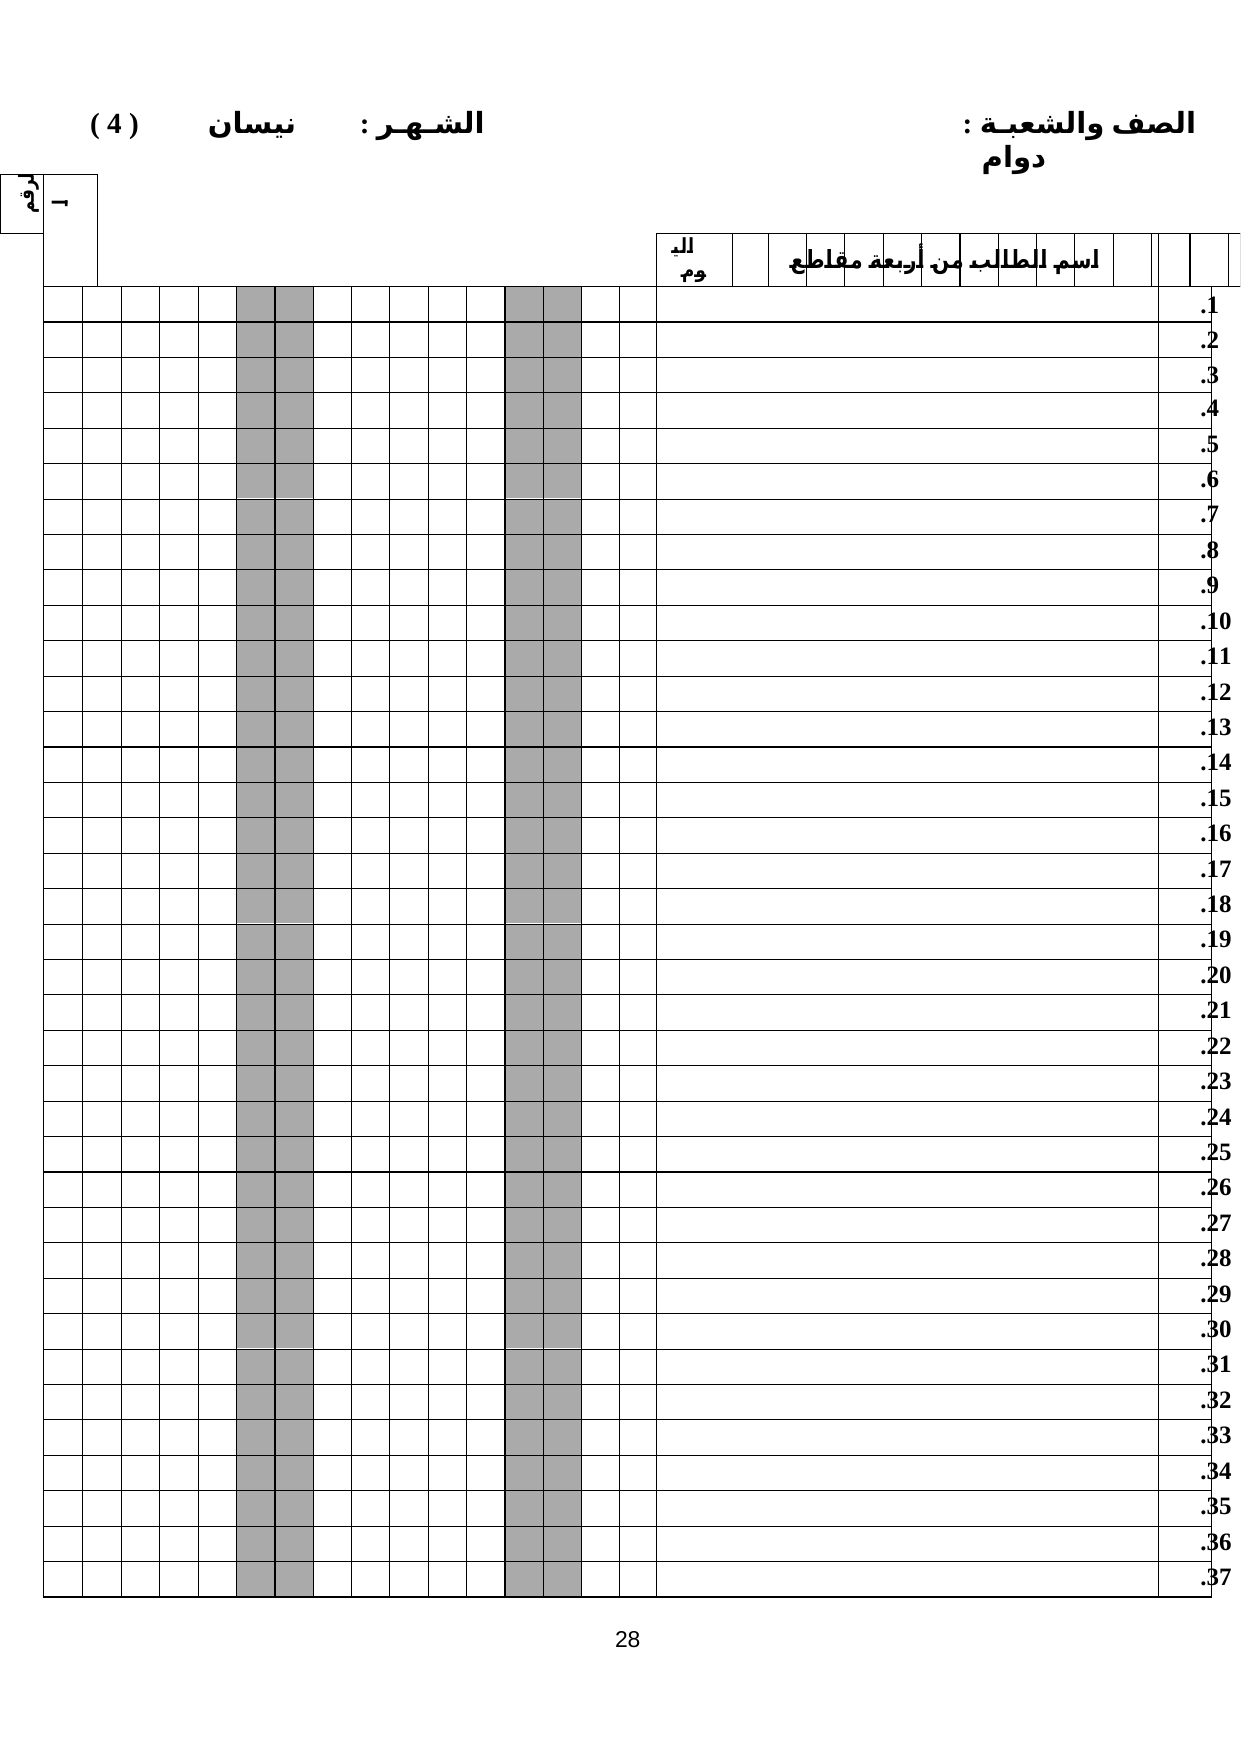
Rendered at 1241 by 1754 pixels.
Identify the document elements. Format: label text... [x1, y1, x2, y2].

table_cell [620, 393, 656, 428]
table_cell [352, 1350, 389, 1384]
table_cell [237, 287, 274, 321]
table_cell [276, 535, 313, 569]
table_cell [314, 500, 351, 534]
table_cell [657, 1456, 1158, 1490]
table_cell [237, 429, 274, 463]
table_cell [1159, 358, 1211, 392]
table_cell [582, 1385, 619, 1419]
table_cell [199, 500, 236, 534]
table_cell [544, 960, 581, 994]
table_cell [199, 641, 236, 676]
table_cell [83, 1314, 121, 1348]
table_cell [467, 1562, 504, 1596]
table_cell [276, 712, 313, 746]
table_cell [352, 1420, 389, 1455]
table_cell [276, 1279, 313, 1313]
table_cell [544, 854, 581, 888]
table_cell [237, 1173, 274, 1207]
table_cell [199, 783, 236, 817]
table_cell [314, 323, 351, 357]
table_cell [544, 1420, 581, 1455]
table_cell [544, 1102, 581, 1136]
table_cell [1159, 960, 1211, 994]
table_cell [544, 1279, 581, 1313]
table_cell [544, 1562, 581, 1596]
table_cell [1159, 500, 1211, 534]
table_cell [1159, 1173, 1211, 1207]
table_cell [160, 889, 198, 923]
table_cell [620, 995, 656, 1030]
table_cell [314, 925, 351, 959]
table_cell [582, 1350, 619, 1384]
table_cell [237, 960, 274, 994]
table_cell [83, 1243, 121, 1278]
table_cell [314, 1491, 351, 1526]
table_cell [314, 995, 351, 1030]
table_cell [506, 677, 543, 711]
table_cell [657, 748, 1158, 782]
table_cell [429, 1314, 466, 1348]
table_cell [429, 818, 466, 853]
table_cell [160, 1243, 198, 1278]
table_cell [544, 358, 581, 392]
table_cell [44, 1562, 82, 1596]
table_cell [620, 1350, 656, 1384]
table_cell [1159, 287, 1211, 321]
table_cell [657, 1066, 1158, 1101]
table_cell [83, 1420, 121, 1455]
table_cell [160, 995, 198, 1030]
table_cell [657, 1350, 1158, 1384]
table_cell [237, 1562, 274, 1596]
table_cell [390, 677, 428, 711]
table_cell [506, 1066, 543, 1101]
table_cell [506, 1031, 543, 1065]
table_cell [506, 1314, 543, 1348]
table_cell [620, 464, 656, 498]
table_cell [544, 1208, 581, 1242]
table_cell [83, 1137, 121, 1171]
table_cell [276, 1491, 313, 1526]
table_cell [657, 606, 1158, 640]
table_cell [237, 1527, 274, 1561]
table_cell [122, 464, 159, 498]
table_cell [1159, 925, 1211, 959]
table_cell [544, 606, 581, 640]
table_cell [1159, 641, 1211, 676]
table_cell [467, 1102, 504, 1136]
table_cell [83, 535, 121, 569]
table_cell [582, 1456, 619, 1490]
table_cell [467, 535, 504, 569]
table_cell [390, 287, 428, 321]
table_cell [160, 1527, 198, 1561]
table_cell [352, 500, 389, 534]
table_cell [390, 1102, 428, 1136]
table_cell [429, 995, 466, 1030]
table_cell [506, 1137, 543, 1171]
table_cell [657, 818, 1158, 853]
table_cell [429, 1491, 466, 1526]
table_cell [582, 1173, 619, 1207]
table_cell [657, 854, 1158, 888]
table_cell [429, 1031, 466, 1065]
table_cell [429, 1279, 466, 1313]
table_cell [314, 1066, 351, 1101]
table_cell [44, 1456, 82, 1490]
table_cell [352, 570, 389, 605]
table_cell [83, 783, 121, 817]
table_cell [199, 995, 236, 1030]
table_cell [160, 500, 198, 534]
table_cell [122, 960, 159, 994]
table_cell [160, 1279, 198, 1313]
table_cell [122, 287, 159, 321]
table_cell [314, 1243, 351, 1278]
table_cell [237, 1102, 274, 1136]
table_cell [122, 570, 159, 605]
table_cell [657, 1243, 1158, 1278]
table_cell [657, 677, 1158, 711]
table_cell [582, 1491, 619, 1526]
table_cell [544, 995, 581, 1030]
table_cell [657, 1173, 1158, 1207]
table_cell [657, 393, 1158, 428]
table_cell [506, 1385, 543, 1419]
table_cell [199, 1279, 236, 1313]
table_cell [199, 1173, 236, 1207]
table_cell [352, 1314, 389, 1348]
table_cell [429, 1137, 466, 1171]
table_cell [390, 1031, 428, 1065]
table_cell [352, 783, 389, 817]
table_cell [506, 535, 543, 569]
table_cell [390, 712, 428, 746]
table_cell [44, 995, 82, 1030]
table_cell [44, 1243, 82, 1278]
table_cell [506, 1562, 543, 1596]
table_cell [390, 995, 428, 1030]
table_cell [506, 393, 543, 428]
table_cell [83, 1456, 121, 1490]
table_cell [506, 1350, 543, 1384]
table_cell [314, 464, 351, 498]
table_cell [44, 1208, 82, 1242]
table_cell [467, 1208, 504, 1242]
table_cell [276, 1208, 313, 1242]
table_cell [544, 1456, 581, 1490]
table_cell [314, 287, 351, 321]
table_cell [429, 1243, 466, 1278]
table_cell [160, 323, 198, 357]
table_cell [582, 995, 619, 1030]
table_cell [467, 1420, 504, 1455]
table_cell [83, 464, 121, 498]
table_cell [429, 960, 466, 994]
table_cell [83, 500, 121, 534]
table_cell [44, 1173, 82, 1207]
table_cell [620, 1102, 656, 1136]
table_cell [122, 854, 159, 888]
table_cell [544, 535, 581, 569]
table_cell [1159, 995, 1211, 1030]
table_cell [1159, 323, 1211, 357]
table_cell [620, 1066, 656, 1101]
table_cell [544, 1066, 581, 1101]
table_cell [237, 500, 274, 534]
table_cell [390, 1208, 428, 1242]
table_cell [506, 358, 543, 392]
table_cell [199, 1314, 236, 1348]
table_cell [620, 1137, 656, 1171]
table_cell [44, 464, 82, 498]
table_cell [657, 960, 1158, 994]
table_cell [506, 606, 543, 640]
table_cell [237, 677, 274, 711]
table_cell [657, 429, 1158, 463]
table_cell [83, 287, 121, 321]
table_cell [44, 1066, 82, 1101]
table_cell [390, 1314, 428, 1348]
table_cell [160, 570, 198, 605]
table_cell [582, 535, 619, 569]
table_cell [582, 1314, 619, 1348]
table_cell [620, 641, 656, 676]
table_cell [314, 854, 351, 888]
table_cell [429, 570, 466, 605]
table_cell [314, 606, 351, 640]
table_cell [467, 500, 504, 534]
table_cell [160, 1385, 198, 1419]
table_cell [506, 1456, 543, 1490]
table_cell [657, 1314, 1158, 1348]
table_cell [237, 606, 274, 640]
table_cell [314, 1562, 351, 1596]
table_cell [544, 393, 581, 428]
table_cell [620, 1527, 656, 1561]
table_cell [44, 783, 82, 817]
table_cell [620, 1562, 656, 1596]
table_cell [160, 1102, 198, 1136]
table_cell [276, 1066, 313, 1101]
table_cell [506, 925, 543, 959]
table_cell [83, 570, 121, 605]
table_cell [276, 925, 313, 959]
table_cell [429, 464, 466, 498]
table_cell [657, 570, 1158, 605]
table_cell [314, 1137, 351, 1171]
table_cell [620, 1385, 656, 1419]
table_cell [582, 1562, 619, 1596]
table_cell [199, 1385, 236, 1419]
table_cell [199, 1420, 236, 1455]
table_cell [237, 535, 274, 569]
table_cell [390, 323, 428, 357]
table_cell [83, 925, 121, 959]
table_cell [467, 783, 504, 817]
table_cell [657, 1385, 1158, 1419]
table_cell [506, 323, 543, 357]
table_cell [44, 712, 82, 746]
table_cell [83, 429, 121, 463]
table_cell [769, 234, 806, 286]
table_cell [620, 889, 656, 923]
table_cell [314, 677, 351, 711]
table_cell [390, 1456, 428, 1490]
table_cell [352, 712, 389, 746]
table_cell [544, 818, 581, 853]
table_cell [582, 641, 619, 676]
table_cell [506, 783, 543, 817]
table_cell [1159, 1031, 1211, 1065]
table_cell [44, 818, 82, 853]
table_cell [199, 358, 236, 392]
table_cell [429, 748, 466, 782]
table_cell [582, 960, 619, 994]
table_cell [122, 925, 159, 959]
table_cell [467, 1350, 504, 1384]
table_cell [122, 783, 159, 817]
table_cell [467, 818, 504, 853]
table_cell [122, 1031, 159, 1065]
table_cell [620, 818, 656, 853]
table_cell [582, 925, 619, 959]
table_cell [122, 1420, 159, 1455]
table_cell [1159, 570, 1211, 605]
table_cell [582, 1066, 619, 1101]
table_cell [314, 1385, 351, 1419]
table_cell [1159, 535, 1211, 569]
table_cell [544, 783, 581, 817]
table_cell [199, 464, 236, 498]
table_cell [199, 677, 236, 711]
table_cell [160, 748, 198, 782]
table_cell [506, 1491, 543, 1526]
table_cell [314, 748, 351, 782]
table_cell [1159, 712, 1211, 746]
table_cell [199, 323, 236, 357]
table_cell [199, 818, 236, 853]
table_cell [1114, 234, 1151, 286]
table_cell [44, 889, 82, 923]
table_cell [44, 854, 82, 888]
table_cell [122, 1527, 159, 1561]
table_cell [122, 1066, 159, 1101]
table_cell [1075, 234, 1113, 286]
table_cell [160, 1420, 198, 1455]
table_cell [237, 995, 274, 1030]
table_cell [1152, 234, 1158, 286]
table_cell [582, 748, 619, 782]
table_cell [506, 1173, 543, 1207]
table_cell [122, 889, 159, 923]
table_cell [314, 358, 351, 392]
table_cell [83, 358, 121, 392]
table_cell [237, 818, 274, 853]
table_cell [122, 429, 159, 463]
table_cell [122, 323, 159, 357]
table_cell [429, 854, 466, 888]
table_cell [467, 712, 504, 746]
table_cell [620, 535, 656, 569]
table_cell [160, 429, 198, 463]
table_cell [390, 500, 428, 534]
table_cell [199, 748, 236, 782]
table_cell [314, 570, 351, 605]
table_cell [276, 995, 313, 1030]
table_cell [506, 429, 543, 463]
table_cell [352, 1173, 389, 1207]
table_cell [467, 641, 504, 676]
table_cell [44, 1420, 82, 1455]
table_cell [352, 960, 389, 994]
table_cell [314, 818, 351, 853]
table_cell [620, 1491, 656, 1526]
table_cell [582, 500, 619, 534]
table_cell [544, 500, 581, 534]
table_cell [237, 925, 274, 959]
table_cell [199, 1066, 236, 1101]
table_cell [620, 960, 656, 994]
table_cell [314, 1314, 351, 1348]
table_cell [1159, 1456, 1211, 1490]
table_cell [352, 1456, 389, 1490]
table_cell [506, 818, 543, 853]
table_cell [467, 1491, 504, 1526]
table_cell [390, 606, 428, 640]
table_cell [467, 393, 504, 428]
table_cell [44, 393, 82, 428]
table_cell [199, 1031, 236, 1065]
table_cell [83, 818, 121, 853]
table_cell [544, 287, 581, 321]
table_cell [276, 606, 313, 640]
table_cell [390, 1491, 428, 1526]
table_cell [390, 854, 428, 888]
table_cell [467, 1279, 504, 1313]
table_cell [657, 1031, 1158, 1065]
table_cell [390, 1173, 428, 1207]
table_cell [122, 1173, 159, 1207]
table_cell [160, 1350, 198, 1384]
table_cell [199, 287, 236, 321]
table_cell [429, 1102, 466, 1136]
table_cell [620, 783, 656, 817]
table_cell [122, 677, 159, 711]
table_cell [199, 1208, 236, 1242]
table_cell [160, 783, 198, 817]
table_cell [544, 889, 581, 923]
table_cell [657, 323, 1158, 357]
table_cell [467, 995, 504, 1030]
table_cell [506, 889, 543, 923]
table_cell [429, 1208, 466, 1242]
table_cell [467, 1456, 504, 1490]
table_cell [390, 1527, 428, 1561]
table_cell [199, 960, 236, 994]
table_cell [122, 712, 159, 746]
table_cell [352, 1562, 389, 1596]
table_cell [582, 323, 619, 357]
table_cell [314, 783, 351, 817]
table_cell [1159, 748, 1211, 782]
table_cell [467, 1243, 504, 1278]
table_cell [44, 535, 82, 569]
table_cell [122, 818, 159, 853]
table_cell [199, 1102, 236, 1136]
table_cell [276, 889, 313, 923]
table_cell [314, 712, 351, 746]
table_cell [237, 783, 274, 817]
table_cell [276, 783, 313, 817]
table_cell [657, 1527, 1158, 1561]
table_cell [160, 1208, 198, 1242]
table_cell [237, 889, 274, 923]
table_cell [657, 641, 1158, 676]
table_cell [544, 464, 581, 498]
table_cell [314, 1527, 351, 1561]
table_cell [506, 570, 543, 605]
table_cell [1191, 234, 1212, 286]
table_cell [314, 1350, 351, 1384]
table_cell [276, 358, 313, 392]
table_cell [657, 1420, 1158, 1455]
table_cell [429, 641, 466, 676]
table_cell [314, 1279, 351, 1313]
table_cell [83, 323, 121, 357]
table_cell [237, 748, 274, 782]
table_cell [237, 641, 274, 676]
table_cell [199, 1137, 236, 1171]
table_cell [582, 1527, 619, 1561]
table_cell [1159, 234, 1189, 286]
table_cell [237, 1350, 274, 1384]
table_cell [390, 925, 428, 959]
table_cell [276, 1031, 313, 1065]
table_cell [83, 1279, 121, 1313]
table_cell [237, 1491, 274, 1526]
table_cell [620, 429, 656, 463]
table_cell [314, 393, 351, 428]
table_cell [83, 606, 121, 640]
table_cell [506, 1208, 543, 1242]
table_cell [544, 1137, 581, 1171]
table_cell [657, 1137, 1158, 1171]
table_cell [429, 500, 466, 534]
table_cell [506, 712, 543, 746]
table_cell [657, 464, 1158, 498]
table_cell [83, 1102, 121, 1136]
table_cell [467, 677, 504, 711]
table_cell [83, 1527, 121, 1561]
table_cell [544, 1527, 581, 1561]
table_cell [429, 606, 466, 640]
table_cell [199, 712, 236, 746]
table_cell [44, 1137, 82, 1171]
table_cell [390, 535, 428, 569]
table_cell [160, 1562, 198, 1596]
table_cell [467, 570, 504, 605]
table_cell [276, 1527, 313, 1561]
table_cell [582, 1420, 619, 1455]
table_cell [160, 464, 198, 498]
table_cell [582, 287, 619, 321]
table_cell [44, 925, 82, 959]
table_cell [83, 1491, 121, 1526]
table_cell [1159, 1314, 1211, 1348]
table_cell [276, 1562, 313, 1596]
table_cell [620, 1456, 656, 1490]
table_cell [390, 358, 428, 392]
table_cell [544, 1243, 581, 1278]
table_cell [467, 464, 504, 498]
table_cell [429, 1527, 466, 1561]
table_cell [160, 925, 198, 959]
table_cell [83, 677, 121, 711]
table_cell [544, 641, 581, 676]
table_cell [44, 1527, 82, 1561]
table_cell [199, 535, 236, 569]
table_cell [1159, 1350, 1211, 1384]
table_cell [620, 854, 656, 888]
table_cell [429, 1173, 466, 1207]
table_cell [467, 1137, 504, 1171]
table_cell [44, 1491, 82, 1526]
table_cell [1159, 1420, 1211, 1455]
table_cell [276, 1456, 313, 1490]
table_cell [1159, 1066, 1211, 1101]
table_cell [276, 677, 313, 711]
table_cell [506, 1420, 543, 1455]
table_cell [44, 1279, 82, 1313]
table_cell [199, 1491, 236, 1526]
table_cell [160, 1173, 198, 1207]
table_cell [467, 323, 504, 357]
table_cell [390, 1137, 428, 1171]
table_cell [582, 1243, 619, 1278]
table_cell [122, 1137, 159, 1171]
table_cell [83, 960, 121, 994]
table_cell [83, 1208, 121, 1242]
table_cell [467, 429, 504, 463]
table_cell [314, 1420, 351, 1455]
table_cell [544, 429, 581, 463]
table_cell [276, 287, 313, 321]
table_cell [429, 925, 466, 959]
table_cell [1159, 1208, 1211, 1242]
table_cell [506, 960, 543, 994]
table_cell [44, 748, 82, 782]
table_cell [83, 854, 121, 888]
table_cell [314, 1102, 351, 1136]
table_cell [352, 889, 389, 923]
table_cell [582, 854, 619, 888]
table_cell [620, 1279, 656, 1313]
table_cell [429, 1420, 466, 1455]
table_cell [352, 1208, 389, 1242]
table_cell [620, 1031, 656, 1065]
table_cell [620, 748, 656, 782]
text الصف والشعبـة : الشـهـر : نيسان ( 4 ) دوام [22, 107, 1196, 174]
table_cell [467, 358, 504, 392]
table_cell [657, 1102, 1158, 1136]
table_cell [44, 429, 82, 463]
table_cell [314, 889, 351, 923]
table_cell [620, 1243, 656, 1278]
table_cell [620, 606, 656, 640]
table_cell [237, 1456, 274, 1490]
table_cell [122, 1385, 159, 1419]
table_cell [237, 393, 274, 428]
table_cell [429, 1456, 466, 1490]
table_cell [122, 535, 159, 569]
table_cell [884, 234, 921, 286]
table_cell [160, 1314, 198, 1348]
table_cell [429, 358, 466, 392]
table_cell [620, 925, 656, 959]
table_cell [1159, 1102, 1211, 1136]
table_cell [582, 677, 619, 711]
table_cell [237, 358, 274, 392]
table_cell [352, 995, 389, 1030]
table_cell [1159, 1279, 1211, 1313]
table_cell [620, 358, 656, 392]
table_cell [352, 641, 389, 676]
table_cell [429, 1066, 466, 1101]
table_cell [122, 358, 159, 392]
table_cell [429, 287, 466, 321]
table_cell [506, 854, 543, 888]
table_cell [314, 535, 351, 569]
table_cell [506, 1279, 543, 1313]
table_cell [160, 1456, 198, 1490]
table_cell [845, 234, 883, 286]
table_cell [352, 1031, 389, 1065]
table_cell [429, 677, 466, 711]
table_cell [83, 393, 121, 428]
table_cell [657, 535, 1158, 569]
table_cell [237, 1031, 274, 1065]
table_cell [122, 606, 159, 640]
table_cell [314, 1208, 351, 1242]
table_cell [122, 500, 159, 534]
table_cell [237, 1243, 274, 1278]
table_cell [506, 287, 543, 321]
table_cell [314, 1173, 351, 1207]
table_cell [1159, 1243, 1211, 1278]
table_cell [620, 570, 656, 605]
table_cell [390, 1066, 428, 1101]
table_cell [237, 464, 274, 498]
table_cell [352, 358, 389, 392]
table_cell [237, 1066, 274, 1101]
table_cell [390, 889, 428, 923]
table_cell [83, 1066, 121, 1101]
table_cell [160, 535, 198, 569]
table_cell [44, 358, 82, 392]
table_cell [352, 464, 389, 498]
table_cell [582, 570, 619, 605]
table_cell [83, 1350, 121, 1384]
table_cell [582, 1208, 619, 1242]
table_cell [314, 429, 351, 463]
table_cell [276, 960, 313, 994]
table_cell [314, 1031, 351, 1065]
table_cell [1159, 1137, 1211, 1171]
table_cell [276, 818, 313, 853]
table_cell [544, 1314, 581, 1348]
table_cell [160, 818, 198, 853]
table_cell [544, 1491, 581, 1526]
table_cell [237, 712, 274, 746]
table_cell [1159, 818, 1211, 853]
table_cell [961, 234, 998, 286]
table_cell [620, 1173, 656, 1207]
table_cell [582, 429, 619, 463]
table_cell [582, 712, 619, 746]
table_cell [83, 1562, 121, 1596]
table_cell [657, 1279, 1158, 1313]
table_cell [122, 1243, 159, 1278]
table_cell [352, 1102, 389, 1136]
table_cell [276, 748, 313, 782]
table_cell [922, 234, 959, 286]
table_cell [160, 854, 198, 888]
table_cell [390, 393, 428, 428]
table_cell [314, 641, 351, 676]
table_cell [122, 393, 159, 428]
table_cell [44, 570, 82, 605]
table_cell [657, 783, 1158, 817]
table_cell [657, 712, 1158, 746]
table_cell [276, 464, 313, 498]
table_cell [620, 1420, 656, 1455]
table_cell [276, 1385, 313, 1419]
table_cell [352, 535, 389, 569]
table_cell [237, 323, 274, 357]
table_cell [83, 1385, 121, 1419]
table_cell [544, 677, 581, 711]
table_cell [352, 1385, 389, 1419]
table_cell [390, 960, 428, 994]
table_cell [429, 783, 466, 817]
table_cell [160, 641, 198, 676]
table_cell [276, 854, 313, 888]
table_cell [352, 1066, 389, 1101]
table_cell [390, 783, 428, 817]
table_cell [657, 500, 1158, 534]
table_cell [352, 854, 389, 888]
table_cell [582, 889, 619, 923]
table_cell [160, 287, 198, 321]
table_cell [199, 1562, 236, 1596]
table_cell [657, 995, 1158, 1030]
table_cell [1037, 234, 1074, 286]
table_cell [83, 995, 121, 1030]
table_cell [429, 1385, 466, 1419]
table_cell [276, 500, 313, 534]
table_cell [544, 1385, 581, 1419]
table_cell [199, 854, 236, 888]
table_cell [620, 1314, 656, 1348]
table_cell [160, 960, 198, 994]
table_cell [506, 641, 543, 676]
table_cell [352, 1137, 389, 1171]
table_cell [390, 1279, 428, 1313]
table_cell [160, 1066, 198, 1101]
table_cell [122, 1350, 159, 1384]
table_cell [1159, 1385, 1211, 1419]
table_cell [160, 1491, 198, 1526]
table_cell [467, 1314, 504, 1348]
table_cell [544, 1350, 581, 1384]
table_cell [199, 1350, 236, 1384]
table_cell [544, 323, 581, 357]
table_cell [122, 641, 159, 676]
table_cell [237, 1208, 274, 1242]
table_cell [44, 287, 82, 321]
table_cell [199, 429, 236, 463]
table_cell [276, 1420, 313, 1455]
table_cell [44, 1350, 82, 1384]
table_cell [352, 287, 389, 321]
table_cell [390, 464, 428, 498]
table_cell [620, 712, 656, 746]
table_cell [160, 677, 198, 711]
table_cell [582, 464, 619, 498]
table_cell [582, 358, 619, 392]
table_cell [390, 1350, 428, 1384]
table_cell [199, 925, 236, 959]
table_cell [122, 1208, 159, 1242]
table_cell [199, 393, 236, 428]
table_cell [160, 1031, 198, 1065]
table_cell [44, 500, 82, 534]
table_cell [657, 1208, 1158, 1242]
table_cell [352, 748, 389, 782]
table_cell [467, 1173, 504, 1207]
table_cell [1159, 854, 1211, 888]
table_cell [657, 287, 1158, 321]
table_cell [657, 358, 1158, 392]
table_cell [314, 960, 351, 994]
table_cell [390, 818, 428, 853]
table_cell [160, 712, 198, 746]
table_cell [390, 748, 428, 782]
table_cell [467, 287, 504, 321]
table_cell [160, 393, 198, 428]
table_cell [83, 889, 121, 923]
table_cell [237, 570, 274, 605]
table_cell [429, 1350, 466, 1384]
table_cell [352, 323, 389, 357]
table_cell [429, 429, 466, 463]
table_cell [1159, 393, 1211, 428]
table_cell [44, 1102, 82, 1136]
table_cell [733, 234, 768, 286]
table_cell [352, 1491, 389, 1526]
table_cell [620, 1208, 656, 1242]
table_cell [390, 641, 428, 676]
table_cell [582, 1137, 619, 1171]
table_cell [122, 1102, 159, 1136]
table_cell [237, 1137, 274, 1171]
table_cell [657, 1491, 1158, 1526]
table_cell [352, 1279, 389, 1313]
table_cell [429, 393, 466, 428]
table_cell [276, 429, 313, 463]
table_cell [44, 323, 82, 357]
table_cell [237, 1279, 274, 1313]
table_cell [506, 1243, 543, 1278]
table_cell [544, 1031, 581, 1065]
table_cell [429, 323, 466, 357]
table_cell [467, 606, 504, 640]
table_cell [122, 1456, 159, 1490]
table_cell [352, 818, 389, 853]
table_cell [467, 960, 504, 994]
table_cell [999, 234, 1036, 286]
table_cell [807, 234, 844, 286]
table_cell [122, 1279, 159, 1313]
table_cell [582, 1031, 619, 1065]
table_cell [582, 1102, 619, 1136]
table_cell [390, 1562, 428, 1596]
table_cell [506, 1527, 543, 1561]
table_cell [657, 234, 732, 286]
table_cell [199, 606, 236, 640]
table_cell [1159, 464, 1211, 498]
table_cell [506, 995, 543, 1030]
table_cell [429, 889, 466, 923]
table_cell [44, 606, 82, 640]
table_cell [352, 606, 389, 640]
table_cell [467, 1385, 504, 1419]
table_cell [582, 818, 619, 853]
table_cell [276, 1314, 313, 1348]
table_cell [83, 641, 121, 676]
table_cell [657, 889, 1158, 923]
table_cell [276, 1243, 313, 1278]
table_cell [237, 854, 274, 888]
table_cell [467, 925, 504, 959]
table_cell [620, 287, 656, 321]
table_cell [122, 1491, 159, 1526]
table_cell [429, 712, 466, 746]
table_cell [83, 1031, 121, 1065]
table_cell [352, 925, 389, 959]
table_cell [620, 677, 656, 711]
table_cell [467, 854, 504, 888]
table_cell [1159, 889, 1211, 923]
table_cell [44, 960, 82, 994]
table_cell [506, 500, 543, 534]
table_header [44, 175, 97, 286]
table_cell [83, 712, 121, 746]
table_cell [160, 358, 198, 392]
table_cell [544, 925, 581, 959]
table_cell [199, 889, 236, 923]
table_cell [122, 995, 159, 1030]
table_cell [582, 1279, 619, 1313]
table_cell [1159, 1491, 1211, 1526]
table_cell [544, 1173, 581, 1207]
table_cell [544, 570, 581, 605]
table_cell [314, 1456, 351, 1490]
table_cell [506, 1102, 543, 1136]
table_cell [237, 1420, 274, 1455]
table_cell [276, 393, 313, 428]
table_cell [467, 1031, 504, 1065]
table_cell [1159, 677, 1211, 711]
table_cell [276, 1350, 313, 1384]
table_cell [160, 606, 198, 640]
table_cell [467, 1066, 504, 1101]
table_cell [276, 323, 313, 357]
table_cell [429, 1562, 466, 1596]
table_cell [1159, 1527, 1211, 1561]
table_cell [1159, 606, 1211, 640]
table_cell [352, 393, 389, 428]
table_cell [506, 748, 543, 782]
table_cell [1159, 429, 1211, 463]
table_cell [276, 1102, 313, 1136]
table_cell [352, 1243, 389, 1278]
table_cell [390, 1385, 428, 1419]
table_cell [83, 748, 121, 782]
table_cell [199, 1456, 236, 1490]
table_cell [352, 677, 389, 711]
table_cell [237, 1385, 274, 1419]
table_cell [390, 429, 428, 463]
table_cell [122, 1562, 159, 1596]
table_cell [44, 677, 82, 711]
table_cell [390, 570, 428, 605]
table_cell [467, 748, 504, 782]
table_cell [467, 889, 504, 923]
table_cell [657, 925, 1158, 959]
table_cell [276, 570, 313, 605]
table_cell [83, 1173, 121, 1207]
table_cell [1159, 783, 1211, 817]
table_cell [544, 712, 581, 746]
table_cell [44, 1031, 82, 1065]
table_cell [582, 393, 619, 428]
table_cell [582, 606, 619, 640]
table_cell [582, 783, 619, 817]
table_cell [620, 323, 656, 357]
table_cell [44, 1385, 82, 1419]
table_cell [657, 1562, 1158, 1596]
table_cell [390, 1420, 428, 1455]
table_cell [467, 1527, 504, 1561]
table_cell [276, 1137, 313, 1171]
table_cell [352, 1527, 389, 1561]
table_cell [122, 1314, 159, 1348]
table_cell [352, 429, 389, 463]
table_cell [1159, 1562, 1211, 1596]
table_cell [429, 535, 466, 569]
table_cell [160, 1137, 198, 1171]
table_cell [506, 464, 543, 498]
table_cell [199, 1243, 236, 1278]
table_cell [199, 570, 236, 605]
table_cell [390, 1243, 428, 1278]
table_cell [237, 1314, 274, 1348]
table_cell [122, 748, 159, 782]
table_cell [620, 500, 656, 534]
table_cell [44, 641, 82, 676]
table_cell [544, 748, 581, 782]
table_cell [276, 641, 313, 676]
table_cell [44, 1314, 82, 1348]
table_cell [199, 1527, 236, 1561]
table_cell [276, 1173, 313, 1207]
